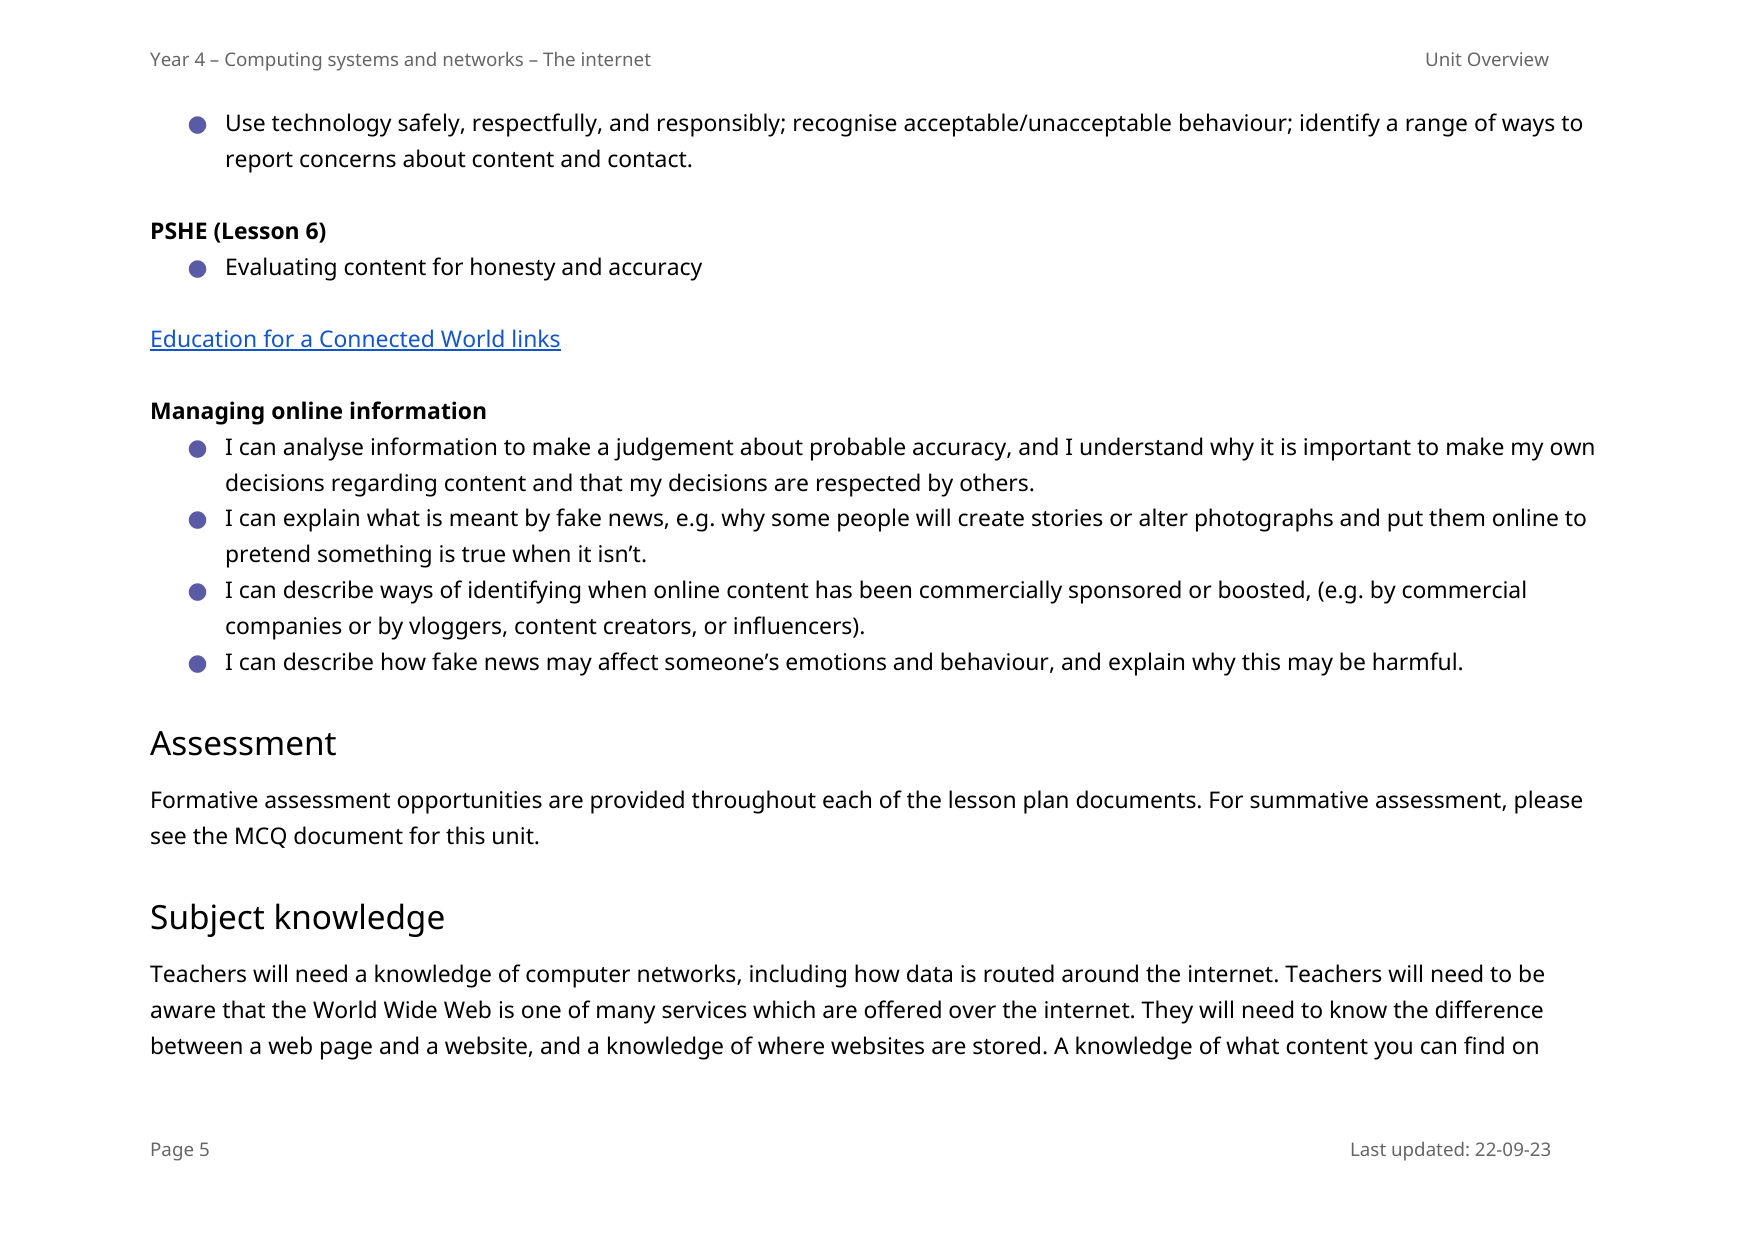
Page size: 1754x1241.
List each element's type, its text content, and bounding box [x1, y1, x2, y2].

text Managing online information [150, 394, 1604, 426]
subtitle Subject knowledge [150, 894, 1604, 939]
list Use technology safely, respectfully, and responsibly; recognise acceptable/unacceptable behaviour; identify a range of ways to report concerns about content and contact. [187, 107, 1604, 174]
list I can describe how fake news may affect someone’s emotions and behaviour, and explain why this may be harmful. [187, 646, 1604, 677]
list I can describe ways of identifying when online content has been commercially sponsored or boosted, (e.g. by commercial companies or by vloggers, content creators, or influencers). [187, 574, 1604, 641]
list I can analyse information to make a judgement about probable accuracy, and I understand why it is important to make my own decisions regarding content and that my decisions are respected by others. [187, 431, 1604, 498]
text Formative assessment opportunities are provided throughout each of the lesson plan documents. For summative assessment, please see the MCQ document for this unit. [150, 784, 1604, 851]
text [150, 958, 1604, 1061]
text Education for a Connected World links [150, 323, 1604, 354]
subtitle Assessment [150, 719, 1604, 765]
list I can explain what is meant by fake news, e.g. why some people will create stories or alter photographs and put them online to pretend something is true when it isn’t. [187, 502, 1604, 569]
list Evaluating content for honesty and accuracy [187, 251, 1604, 282]
text PSHE (Lesson 6) [150, 215, 1604, 246]
